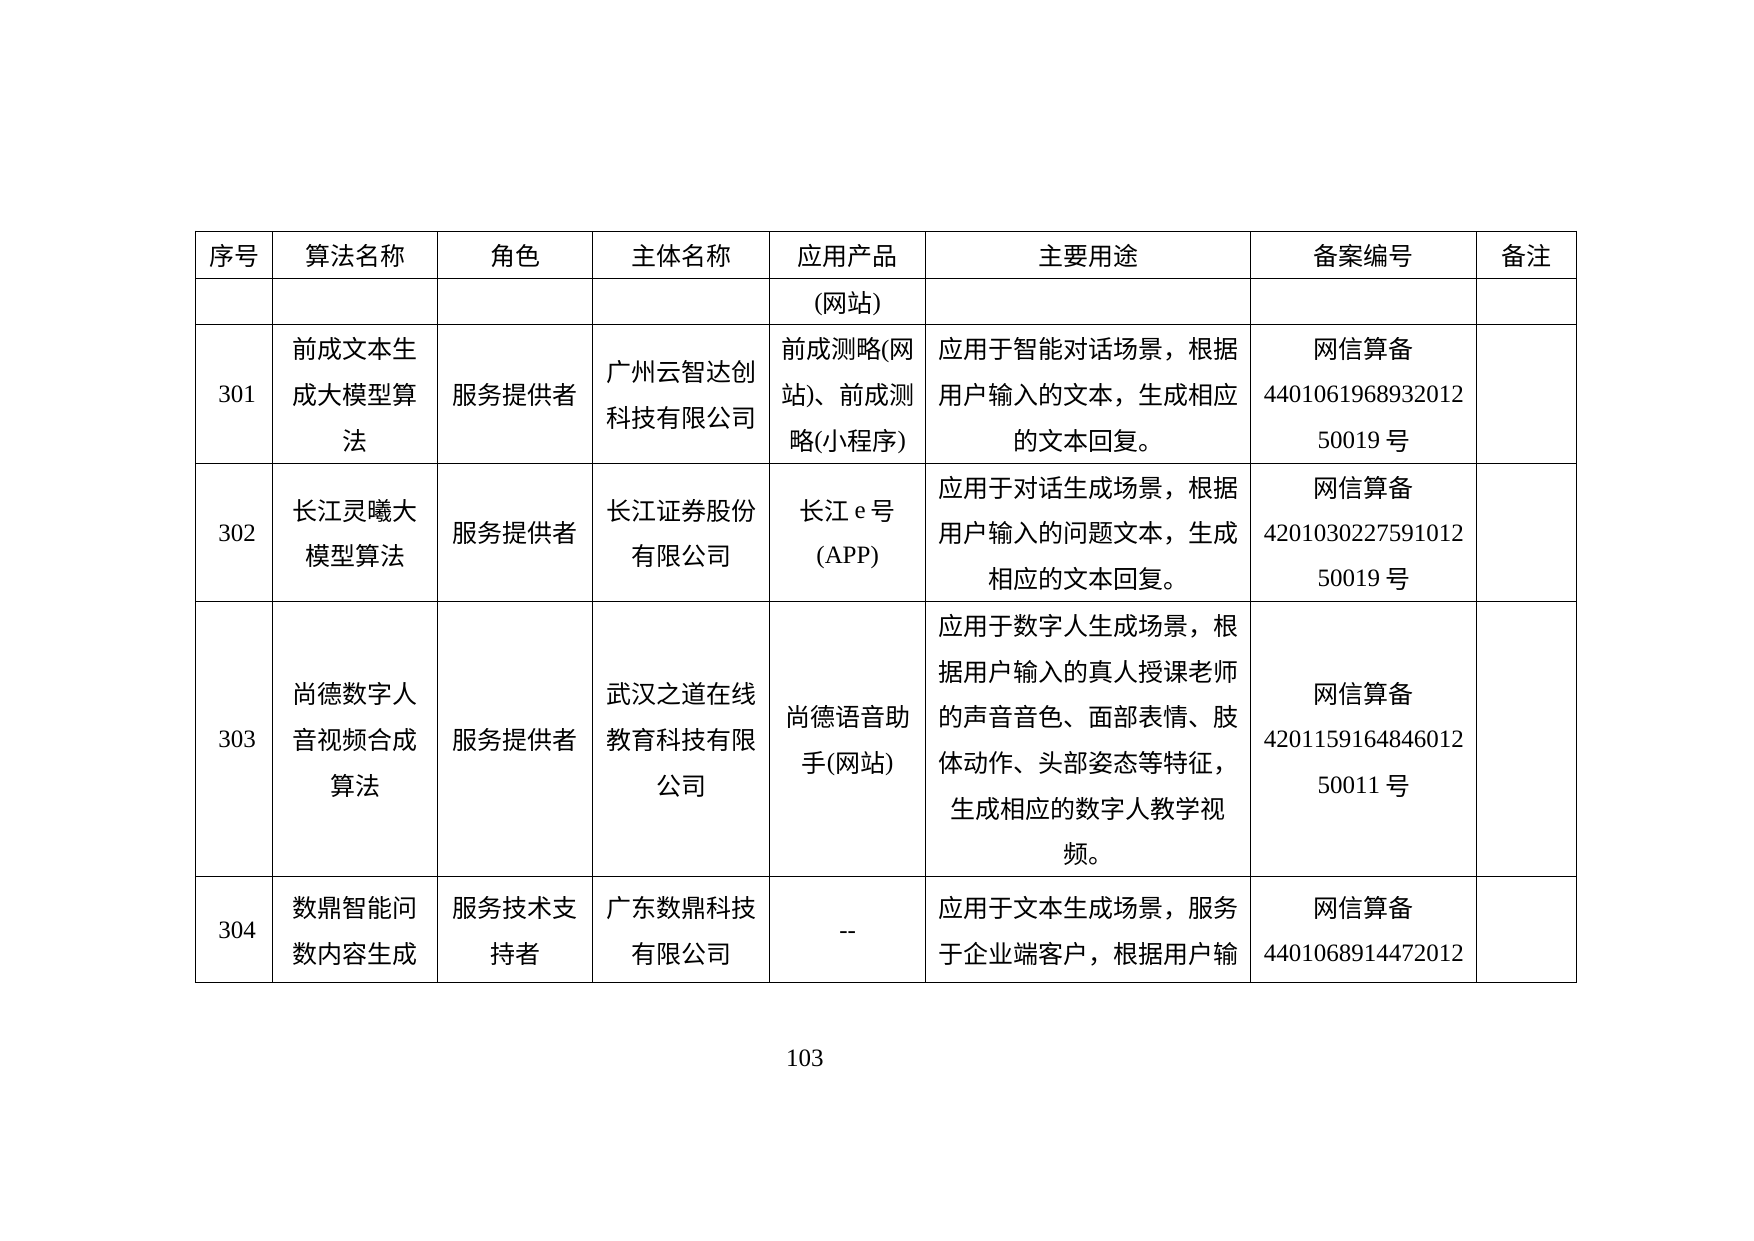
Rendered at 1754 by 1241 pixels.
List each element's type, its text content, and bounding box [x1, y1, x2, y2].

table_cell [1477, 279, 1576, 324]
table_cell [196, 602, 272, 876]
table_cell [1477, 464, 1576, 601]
table_header 应用产品 [770, 232, 925, 277]
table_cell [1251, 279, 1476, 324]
table_header 主体名称 [593, 232, 769, 277]
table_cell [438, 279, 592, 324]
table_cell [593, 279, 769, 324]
table_header 算法名称 [273, 232, 437, 277]
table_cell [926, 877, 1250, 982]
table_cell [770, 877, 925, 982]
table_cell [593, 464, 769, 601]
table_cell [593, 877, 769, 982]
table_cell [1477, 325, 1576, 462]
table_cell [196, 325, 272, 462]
table_header 备注 [1477, 232, 1576, 277]
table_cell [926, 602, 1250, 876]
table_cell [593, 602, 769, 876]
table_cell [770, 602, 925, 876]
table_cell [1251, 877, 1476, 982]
table_header 序号 [196, 232, 272, 277]
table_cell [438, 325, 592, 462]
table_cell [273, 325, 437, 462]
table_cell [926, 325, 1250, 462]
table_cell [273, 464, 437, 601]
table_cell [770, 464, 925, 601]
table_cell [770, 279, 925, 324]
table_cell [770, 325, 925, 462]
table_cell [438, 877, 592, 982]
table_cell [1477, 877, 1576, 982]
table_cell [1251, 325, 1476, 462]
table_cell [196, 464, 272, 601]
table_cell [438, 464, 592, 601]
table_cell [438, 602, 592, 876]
table_header 角色 [438, 232, 592, 277]
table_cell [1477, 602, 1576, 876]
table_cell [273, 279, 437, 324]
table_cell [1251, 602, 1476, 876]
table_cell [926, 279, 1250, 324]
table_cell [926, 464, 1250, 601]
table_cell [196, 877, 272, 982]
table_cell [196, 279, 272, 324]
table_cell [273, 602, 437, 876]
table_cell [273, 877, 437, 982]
table_header 主要用途 [926, 232, 1250, 277]
table_header 备案编号 [1251, 232, 1476, 277]
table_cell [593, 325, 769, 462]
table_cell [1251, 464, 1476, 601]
